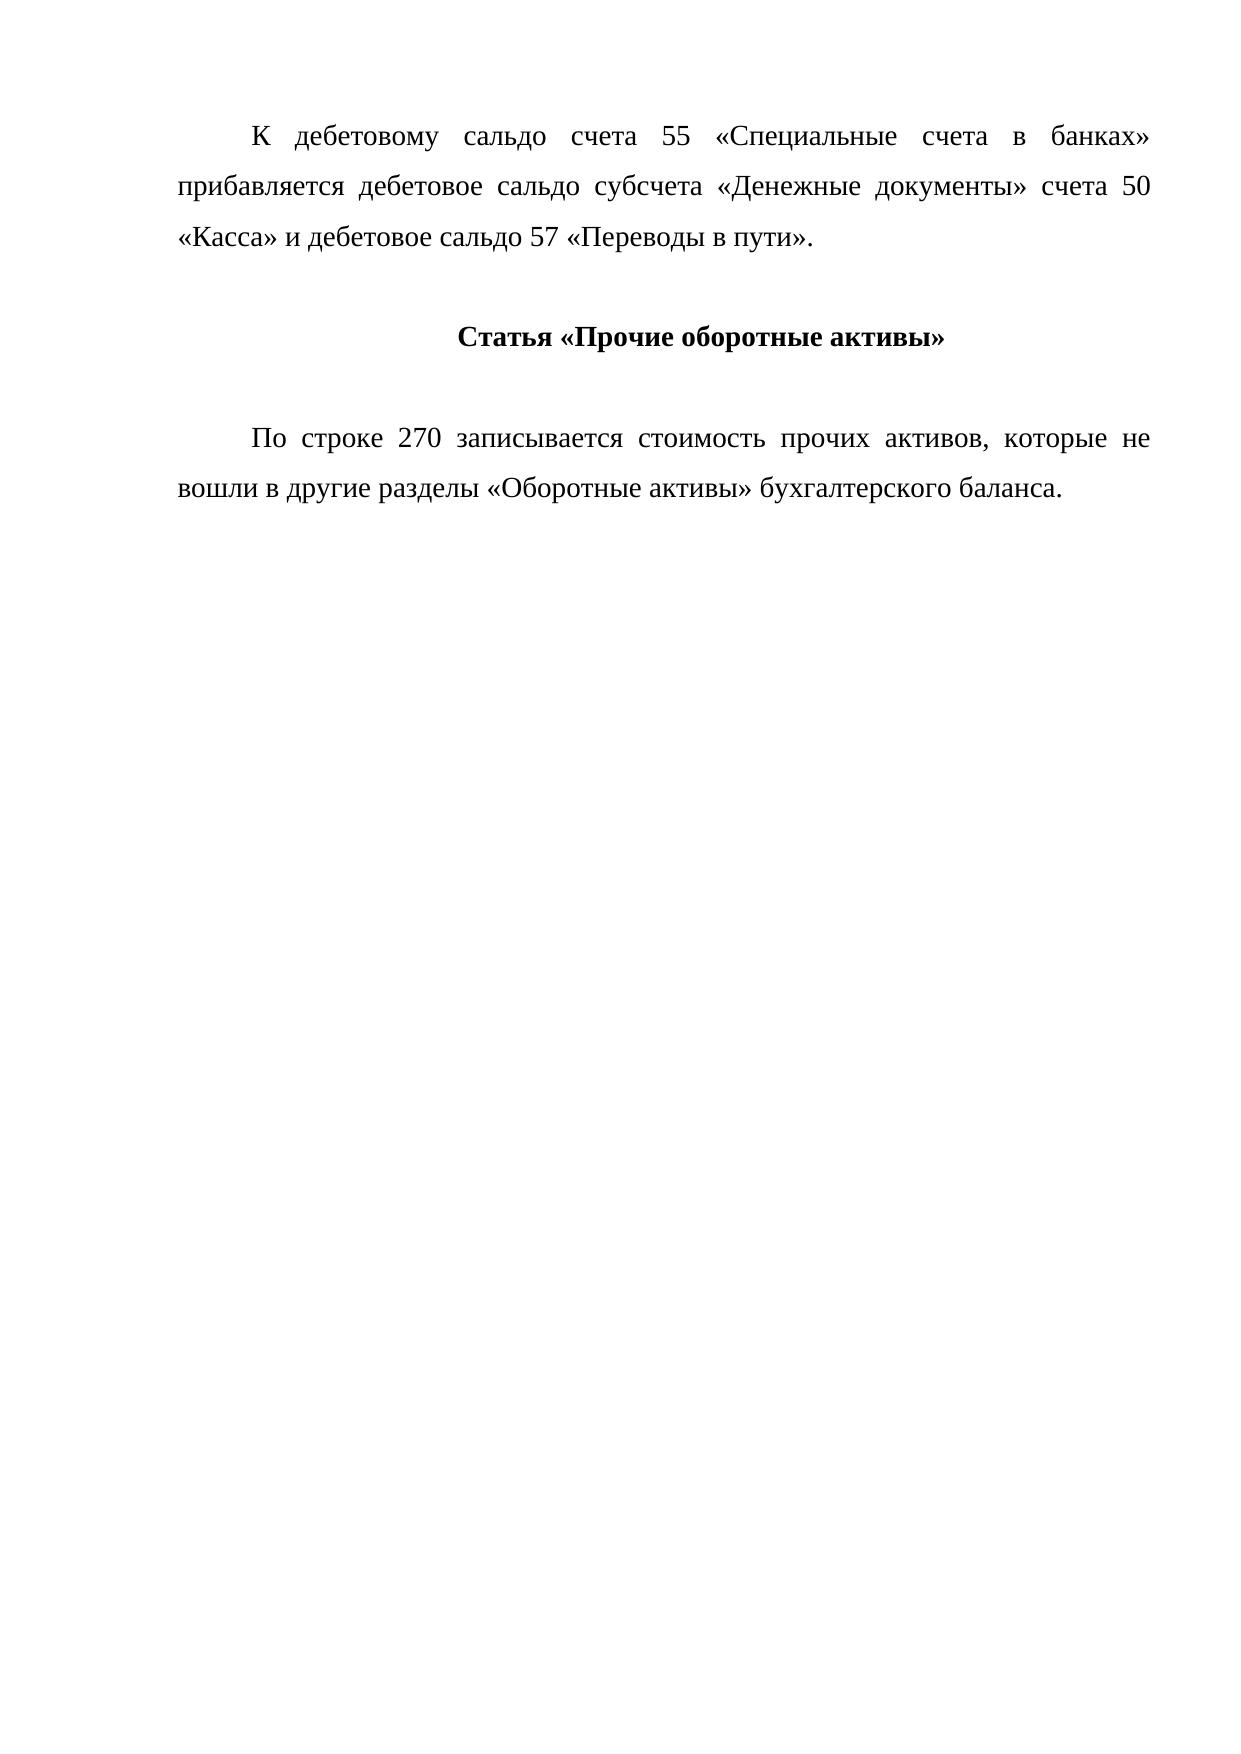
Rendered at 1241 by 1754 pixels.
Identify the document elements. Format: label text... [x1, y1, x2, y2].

subtitle Статья «Прочие оборотные активы» [177, 319, 1152, 353]
text К дебетовому сальдо счета 55 «Специальные счета в банках» прибавляется дебетовое сальдо субсчета «Денежные документы» счета 50 «Касса» и дебетовое сальдо 57 «Переводы в пути». [177, 118, 1152, 252]
text По строке 270 записывается стоимость прочих активов, которые не вошли в другие разделы «Оборотные активы» бухгалтерского баланса. [177, 420, 1152, 504]
